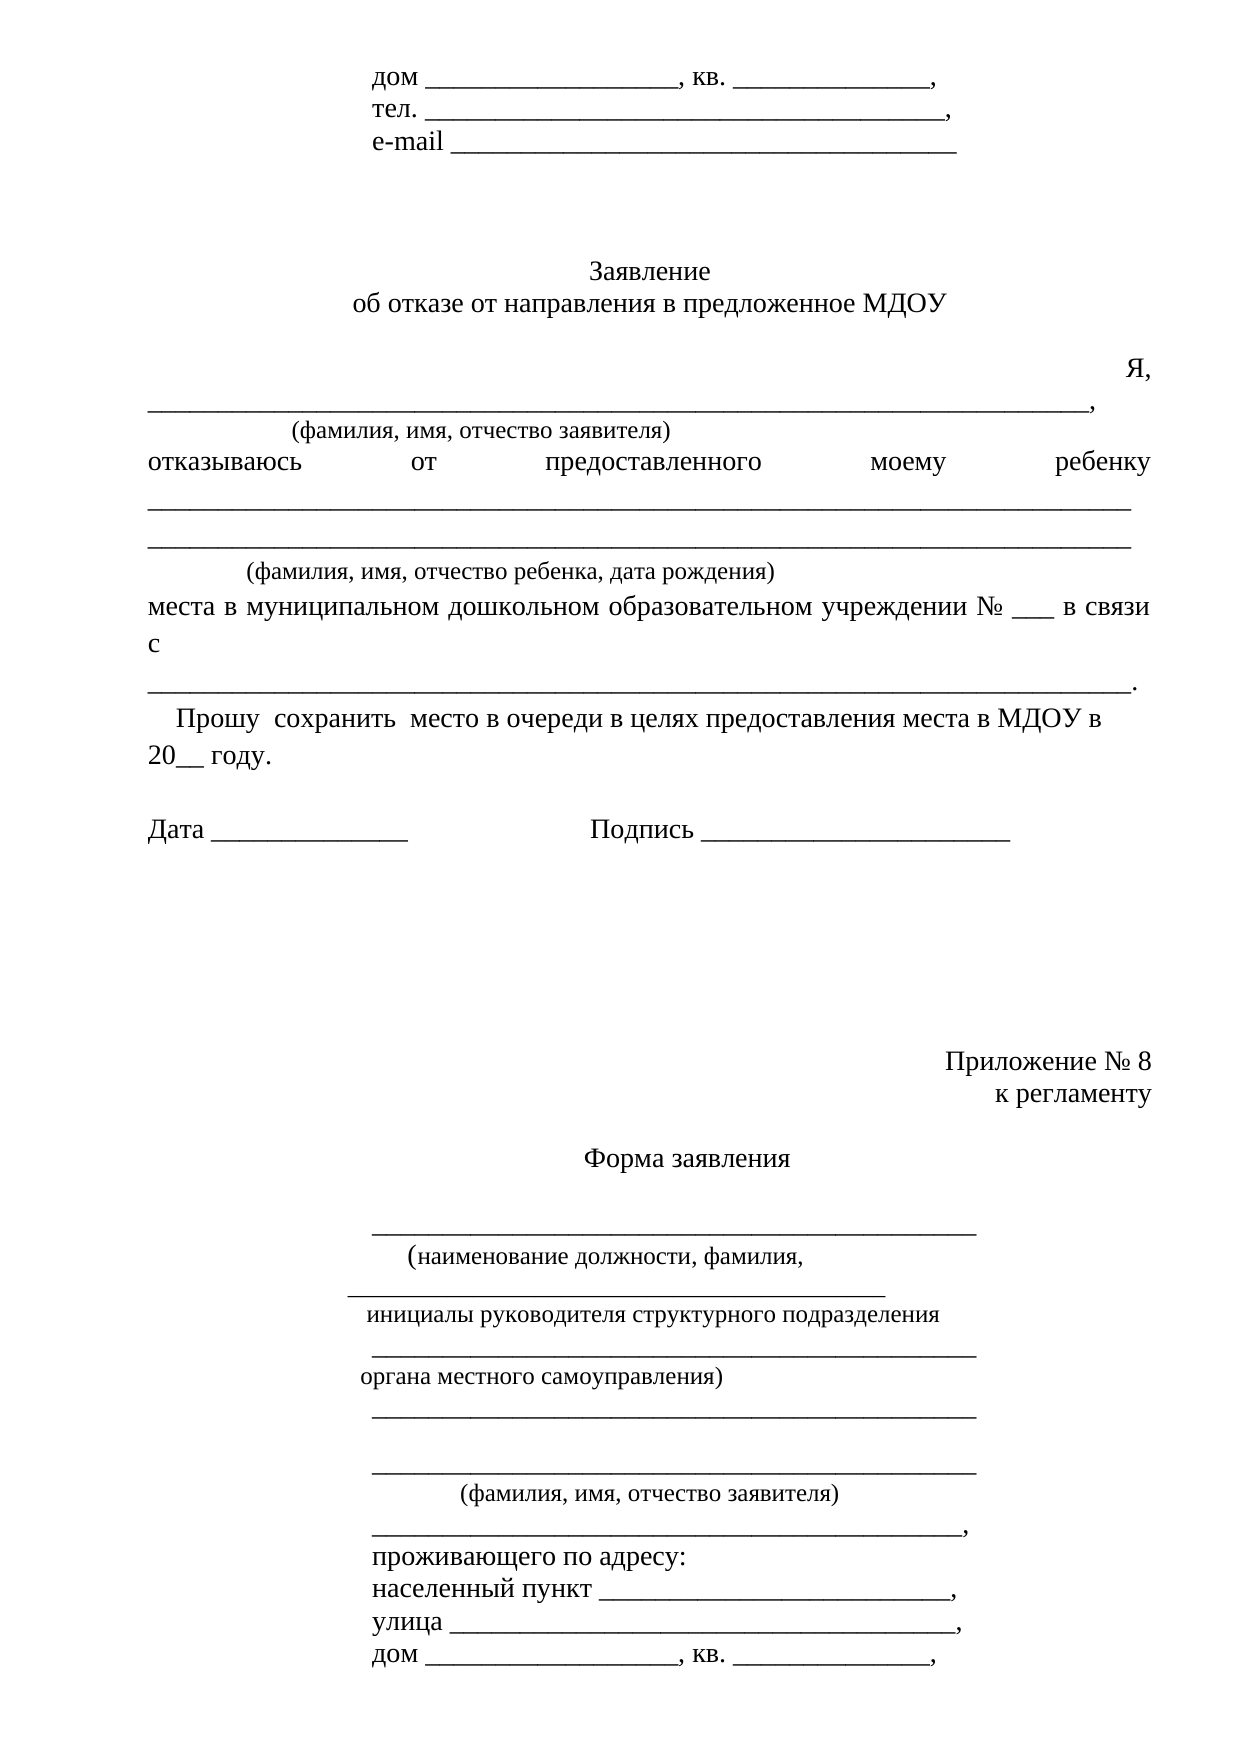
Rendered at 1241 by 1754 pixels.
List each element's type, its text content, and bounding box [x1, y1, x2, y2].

text Приложение № 8 [148, 1044, 1152, 1076]
text к регламенту [148, 1076, 1152, 1109]
text ___________________________________________ [148, 1328, 1152, 1361]
text Форма заявления [148, 1141, 1152, 1174]
text места в муниципальном дошкольном образовательном учреждении № ___ в связи с [148, 589, 1152, 659]
text тел. _____________________________________, [148, 92, 1152, 124]
text проживающего по адресу: [148, 1539, 1152, 1571]
text Прошу сохранить место в очереди в целях предоставления места в МДОУ в [148, 701, 1152, 733]
text (фамилия, имя, отчество заявителя) [148, 1478, 1152, 1507]
text e-mail ____________________________________ [148, 124, 1152, 156]
text ___________________________________________ [148, 1389, 1152, 1422]
text органа местного самоуправления) [148, 1361, 1152, 1389]
text дом __________________, кв. ______________, [148, 1636, 1152, 1669]
text ___________________________________________ [148, 1206, 1152, 1238]
text ___________________________________________ [148, 1446, 1152, 1478]
text ______________________________________________________________________. [148, 664, 1152, 696]
text населенный пункт _________________________, [148, 1571, 1152, 1604]
text об отказе от направления в предложенное МДОУ [148, 286, 1152, 318]
text (наименование должности, фамилия, [148, 1238, 1152, 1271]
text ______________________________________________________________________ [148, 519, 1152, 551]
text ___________________________________________ [148, 1271, 1152, 1299]
text (фамилия, имя, отчество заявителя) [148, 416, 1152, 444]
text Дата ______________ Подпись ______________________ [148, 812, 1152, 845]
text 20__ году. [148, 738, 1152, 771]
text (фамилия, имя, отчество ребенка, дата рождения) [148, 556, 1152, 584]
text инициалы руководителя структурного подразделения [148, 1299, 1152, 1328]
text Я, ___________________________________________________________________, [148, 351, 1152, 416]
text Заявление [148, 253, 1152, 286]
text улица ____________________________________, [148, 1604, 1152, 1636]
text дом __________________, кв. ______________, [148, 59, 1152, 92]
text __________________________________________, [148, 1507, 1152, 1539]
text отказываюсь от предоставленного моему ребенку ______________________________________________________________________ [148, 444, 1152, 514]
